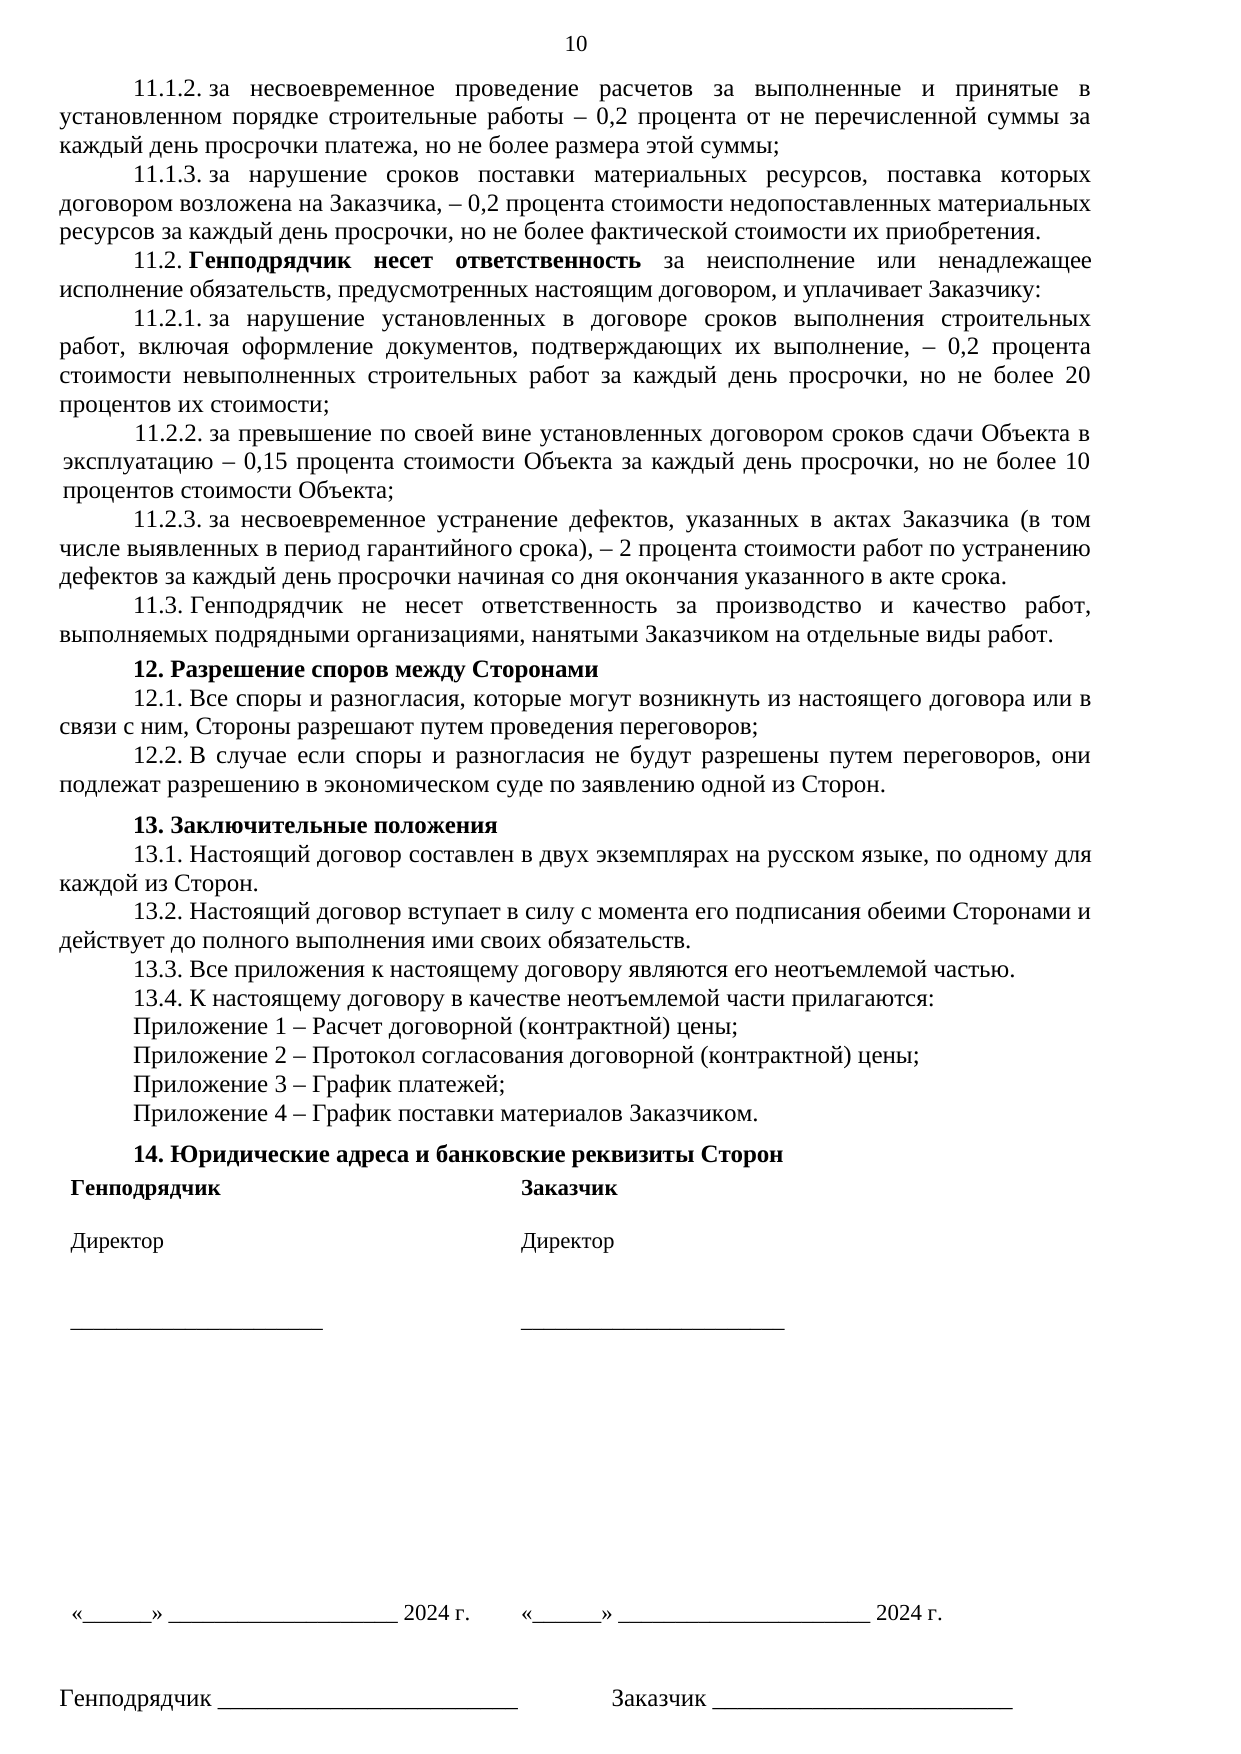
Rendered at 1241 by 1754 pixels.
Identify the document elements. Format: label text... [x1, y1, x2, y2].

text 12.2. В случае если споры и разногласия не будут разрешены путем переговоров, они подлежат разрешению в экономическом суде по заявлению одной из Сторон. [59, 740, 1092, 798]
text 11.2. Генподрядчик несет ответственность за неисполнение или ненадлежащее исполнение обязательств, предусмотренных настоящим договором, и уплачивает Заказчику: [59, 245, 1092, 303]
text 11.3. Генподрядчик не несет ответственность за производство и качество работ, выполняемых подрядными организациями, нанятыми Заказчиком на отдельные виды работ. [59, 590, 1092, 648]
table_cell «______» ____________________ 2024 г. М.П. [59, 1599, 509, 1636]
text 11.1.3. за нарушение сроков поставки материальных ресурсов, поставка которых договором возложена на Заказчика, – 0,2 процента стоимости недопоставленных материальных ресурсов за каждый день просрочки, но не более фактической стоимости их приобретения. [59, 159, 1092, 245]
table_header Заказчик Директор _______________________ [510, 1174, 1092, 1599]
text 11.2.3. за несвоевременное устранение дефектов, указанных в актах Заказчика (в том числе выявленных в период гарантийного срока), – 2 процента стоимости работ по устранению дефектов за каждый день просрочки начиная со дня окончания указанного в акте срока. [59, 504, 1092, 590]
text Приложение 3 – График платежей; [59, 1069, 1092, 1098]
text 12.1. Все споры и разногласия, которые могут возникнуть из настоящего договора или в связи с ним, Стороны разрешают путем проведения переговоров; [59, 683, 1092, 740]
text 13.3. Все приложения к настоящему договору являются его неотъемлемой частью. [59, 954, 1092, 983]
table_header Генподрядчик Директор ______________________ [59, 1174, 509, 1599]
text Приложение 4 – График поставки материалов Заказчиком. [59, 1098, 1092, 1126]
text 13.1. Настоящий договор составлен в двух экземплярах на русском языке, по одному для каждой из Сторон. [59, 839, 1092, 896]
text 13.4. К настоящему договору в качестве неотъемлемой части прилагаются: [59, 983, 1092, 1011]
text 14. Юридические адреса и банковские реквизиты Сторон [59, 1139, 1092, 1168]
text 12. Разрешение споров между Сторонами [59, 654, 1092, 683]
text Приложение 2 – Протокол согласования договорной (контрактной) цены; [59, 1040, 1092, 1069]
table_cell «______» ______________________ 2024 г. М.П. [510, 1599, 1092, 1636]
text 11.2.2. за превышение по своей вине установленных договором сроков сдачи Объекта в эксплуатацию – 0,15 процента стоимости Объекта за каждый день просрочки, но не более 10 процентов стоимости Объекта; [63, 418, 1091, 504]
text Приложение 1 – Расчет договорной (контрактной) цены; [59, 1011, 1092, 1040]
text 11.2.1. за нарушение установленных в договоре сроков выполнения строительных работ, включая оформление документов, подтверждающих их выполнение, – 0,2 процента стоимости невыполненных строительных работ за каждый день просрочки, но не более 20 процентов их стоимости; [59, 303, 1092, 418]
text 11.1.2. за несвоевременное проведение расчетов за выполненные и принятые в установленном порядке строительные работы – 0,2 процента от не перечисленной суммы за каждый день просрочки платежа, но не более размера этой суммы; [59, 73, 1092, 159]
text 13. Заключительные положения [59, 810, 1092, 839]
text 13.2. Настоящий договор вступает в силу с момента его подписания обеими Сторонами и действует до полного выполнения ими своих обязательств. [59, 896, 1092, 954]
